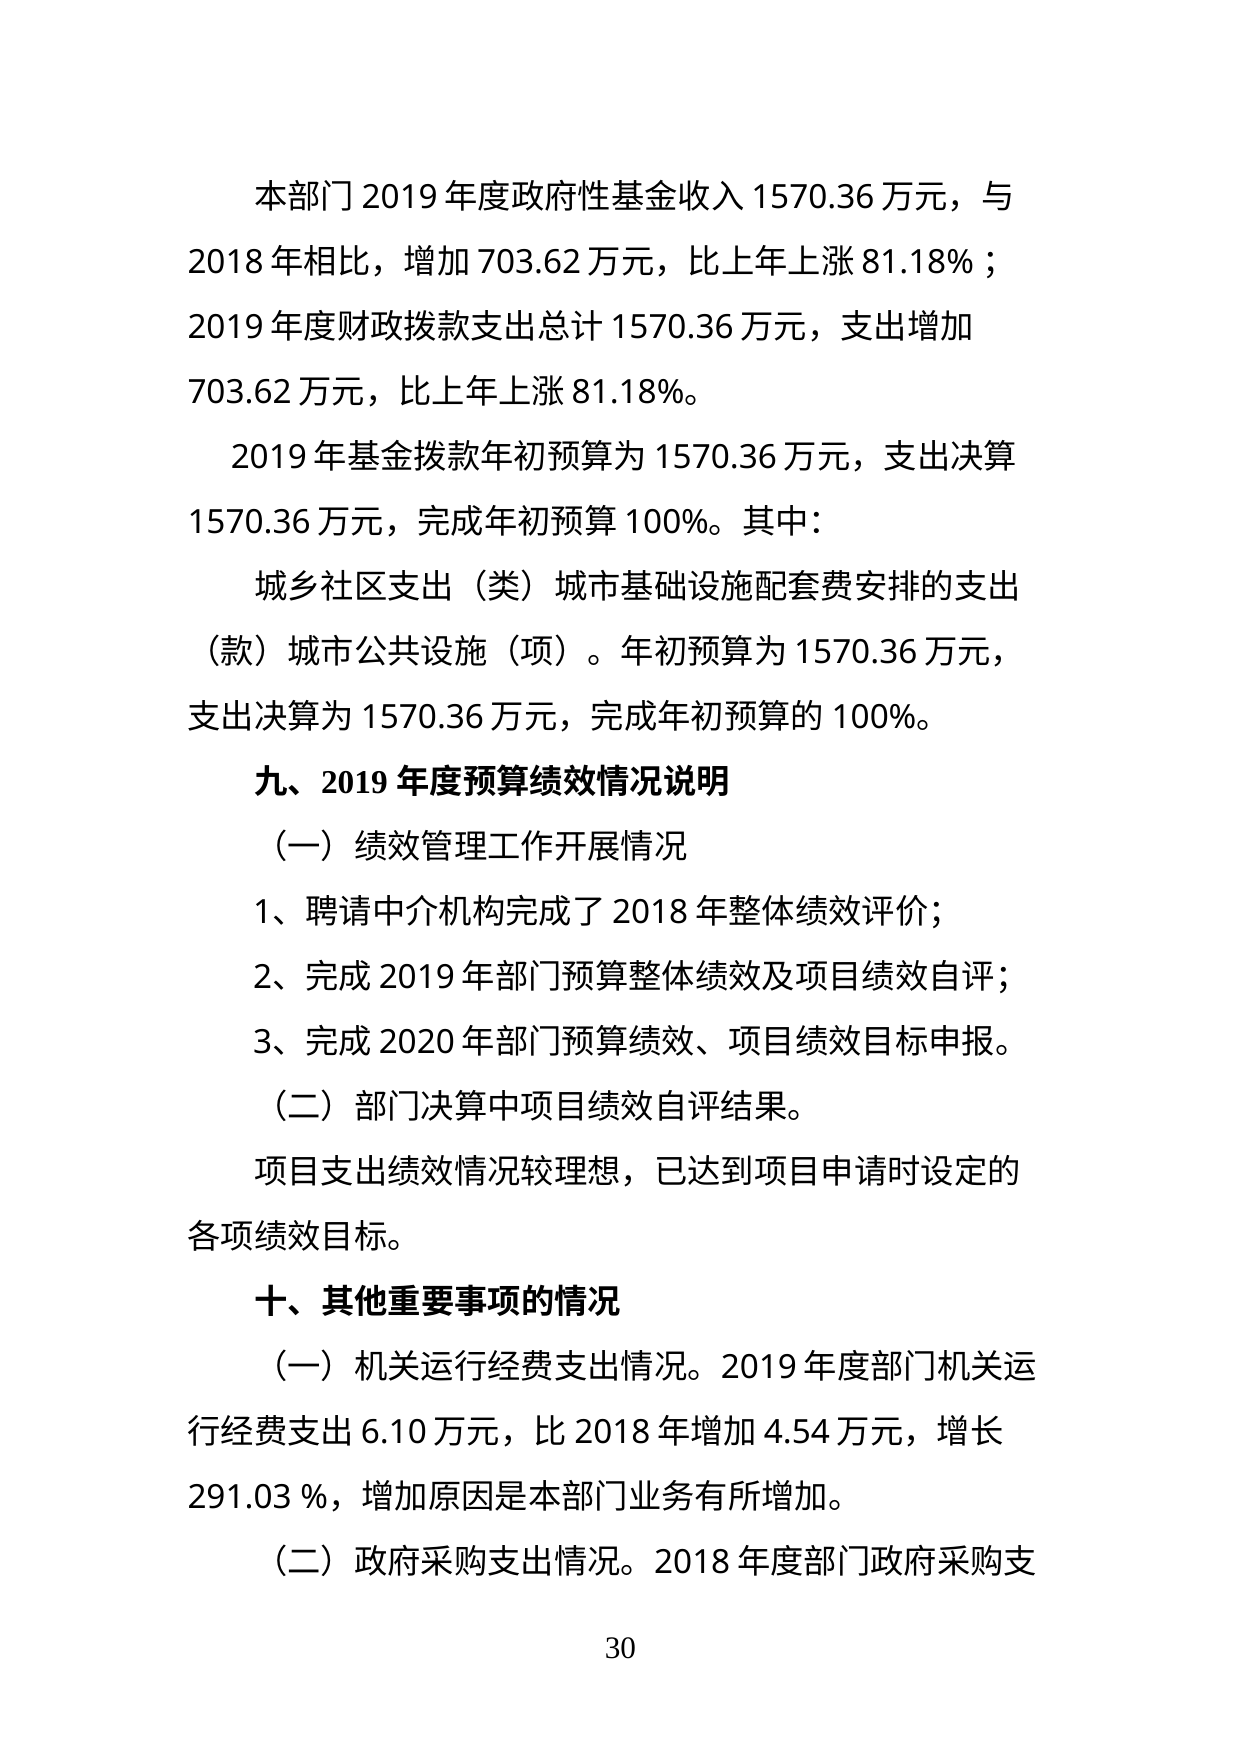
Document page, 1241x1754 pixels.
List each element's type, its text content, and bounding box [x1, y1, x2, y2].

text 2019年基金拨款年初预算为1570.36万元，支出决算1570.36万元，完成年初预算100%。其中： [187, 422, 1053, 552]
text 3、完成2020年部门预算绩效、项目绩效目标申报。 [187, 1007, 1053, 1072]
text 城乡社区支出（类）城市基础设施配套费安排的支出（款）城市公共设施（项）。年初预算为1570.36万元，支出决算为1570.36万元，完成年初预算的 100%。 [187, 552, 1053, 747]
list 绩效管理工作开展情况 [187, 812, 1053, 877]
text 本部门 2019年度政府性基金收入1570.36万元，与2018年相比，增加703.62万元，比上年上涨81.18% ； 2019年度财政拨款支出总计1570.36万元，支出增加703.62万元，比上年上涨81.18%。 [187, 162, 1053, 422]
text （一）机关运行经费支出情况。2019年度部门机关运行经费支出6.10万元，比 2018年增加4.54万元，增长291.03 %，增加原因是本部门业务有所增加。 [187, 1332, 1053, 1527]
text 1、聘请中介机构完成了2018年整体绩效评价； [187, 877, 1053, 942]
text 2、完成2019年部门预算整体绩效及项目绩效自评； [187, 942, 1053, 1007]
text 九、2019 年度预算绩效情况说明 [187, 747, 1053, 812]
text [187, 1527, 1053, 1592]
text 十、其他重要事项的情况 [187, 1267, 1053, 1332]
text （二）部门决算中项目绩效自评结果。 [187, 1072, 1053, 1137]
text 项目支出绩效情况较理想，已达到项目申请时设定的各项绩效目标。 [187, 1137, 1053, 1267]
